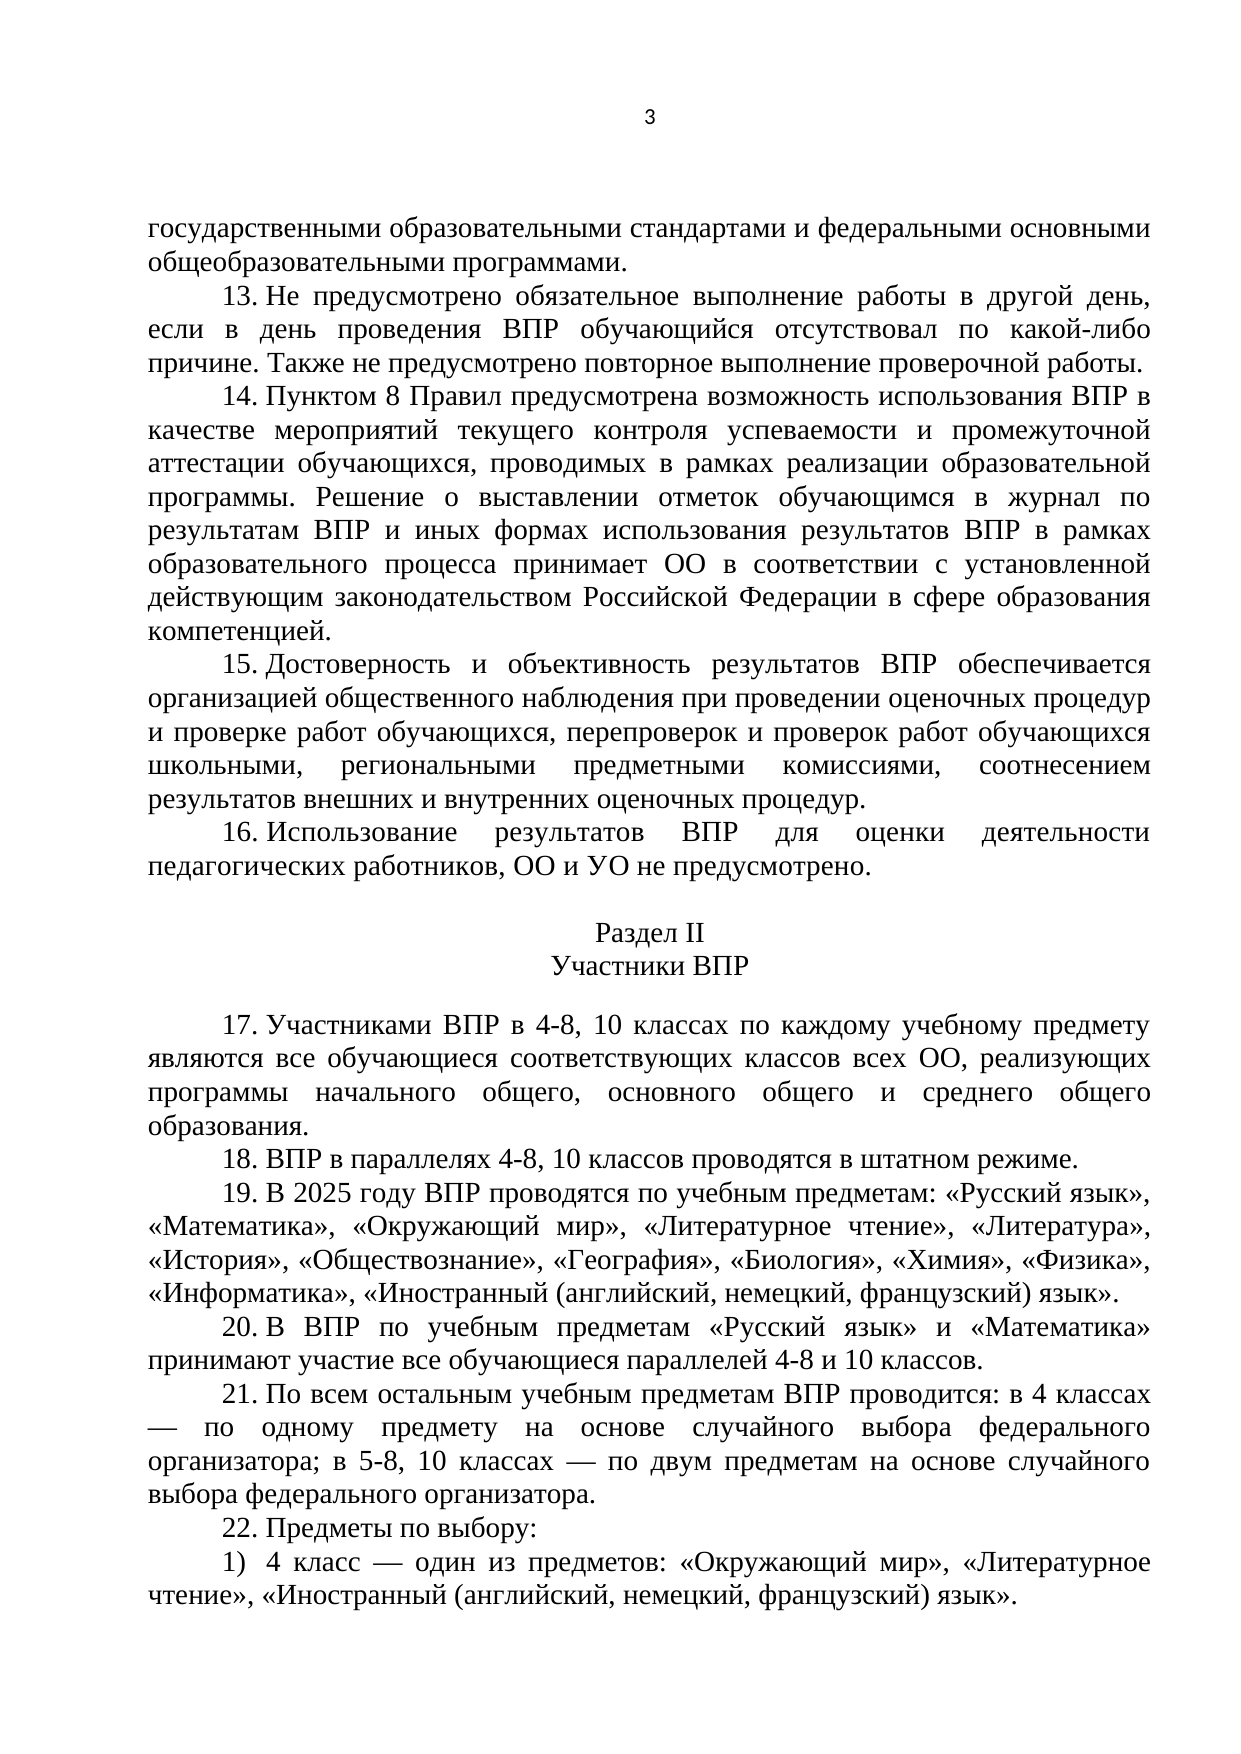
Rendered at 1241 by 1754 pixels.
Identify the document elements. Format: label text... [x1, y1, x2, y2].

text 13. Не предусмотрено обязательное выполнение работы в другой день, если в день проведения ВПР обучающийся отсутствовал по какой-либо причине. Также не предусмотрено повторное выполнение проверочной работы. [148, 278, 1152, 378]
text 14. Пунктом 8 Правил предусмотрена возможность использования ВПР в качестве мероприятий текущего контроля успеваемости и промежуточной аттестации обучающихся, проводимых в рамках реализации образовательной программы. Решение о выставлении отметок обучающимся в журнал по результатам ВПР и иных формах использования результатов ВПР в рамках образовательного процесса принимает ОО в соответствии с установленной действующим законодательством Российской Федерации в сфере образования компетенцией. [148, 378, 1152, 647]
text 18. ВПР в параллелях 4-8, 10 классов проводятся в штатном режиме. [148, 1141, 1152, 1175]
text 16. Использование результатов ВПР для оценки деятельности педагогических работников, ОО и УО не предусмотрено. [148, 814, 1152, 881]
text 17. Участниками ВПР в 4-8, 10 классах по каждому учебному предмету являются все обучающиеся соответствующих классов всех ОО, реализующих программы начального общего, основного общего и среднего общего образования. [148, 1007, 1152, 1141]
list 4 класс — один из предметов: «Окружающий мир», «Литературное чтение», «Иностранный (английский, немецкий, французский) язык». [148, 1544, 1152, 1611]
text Участники ВПР [148, 948, 1152, 982]
text 20. В ВПР по учебным предметам «Русский язык» и «Математика» принимают участие все обучающиеся параллелей 4-8 и 10 классов. [148, 1309, 1152, 1376]
text 22. Предметы по выбору: [148, 1510, 1152, 1544]
text 15. Достоверность и объективность результатов ВПР обеспечивается организацией общественного наблюдения при проведении оценочных процедур и проверке работ обучающихся, перепроверок и проверок работ обучающихся школьными, региональными предметными комиссиями, соотнесением результатов внешних и внутренних оценочных процедур. [148, 647, 1152, 814]
text 19. В 2025 году ВПР проводятся по учебным предметам: «Русский язык», «Математика», «Окружающий мир», «Литературное чтение», «Литература», «История», «Обществознание», «География», «Биология», «Химия», «Физика», «Информатика», «Иностранный (английский, немецкий, французский) язык». [148, 1175, 1152, 1309]
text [148, 211, 1152, 278]
text Раздел II [148, 915, 1152, 948]
text 21. По всем остальным учебным предметам ВПР проводится: в 4 классах — по одному предмету на основе случайного выбора федерального организатора; в 5-8, 10 классах — по двум предметам на основе случайного выбора федерального организатора. [148, 1376, 1152, 1510]
